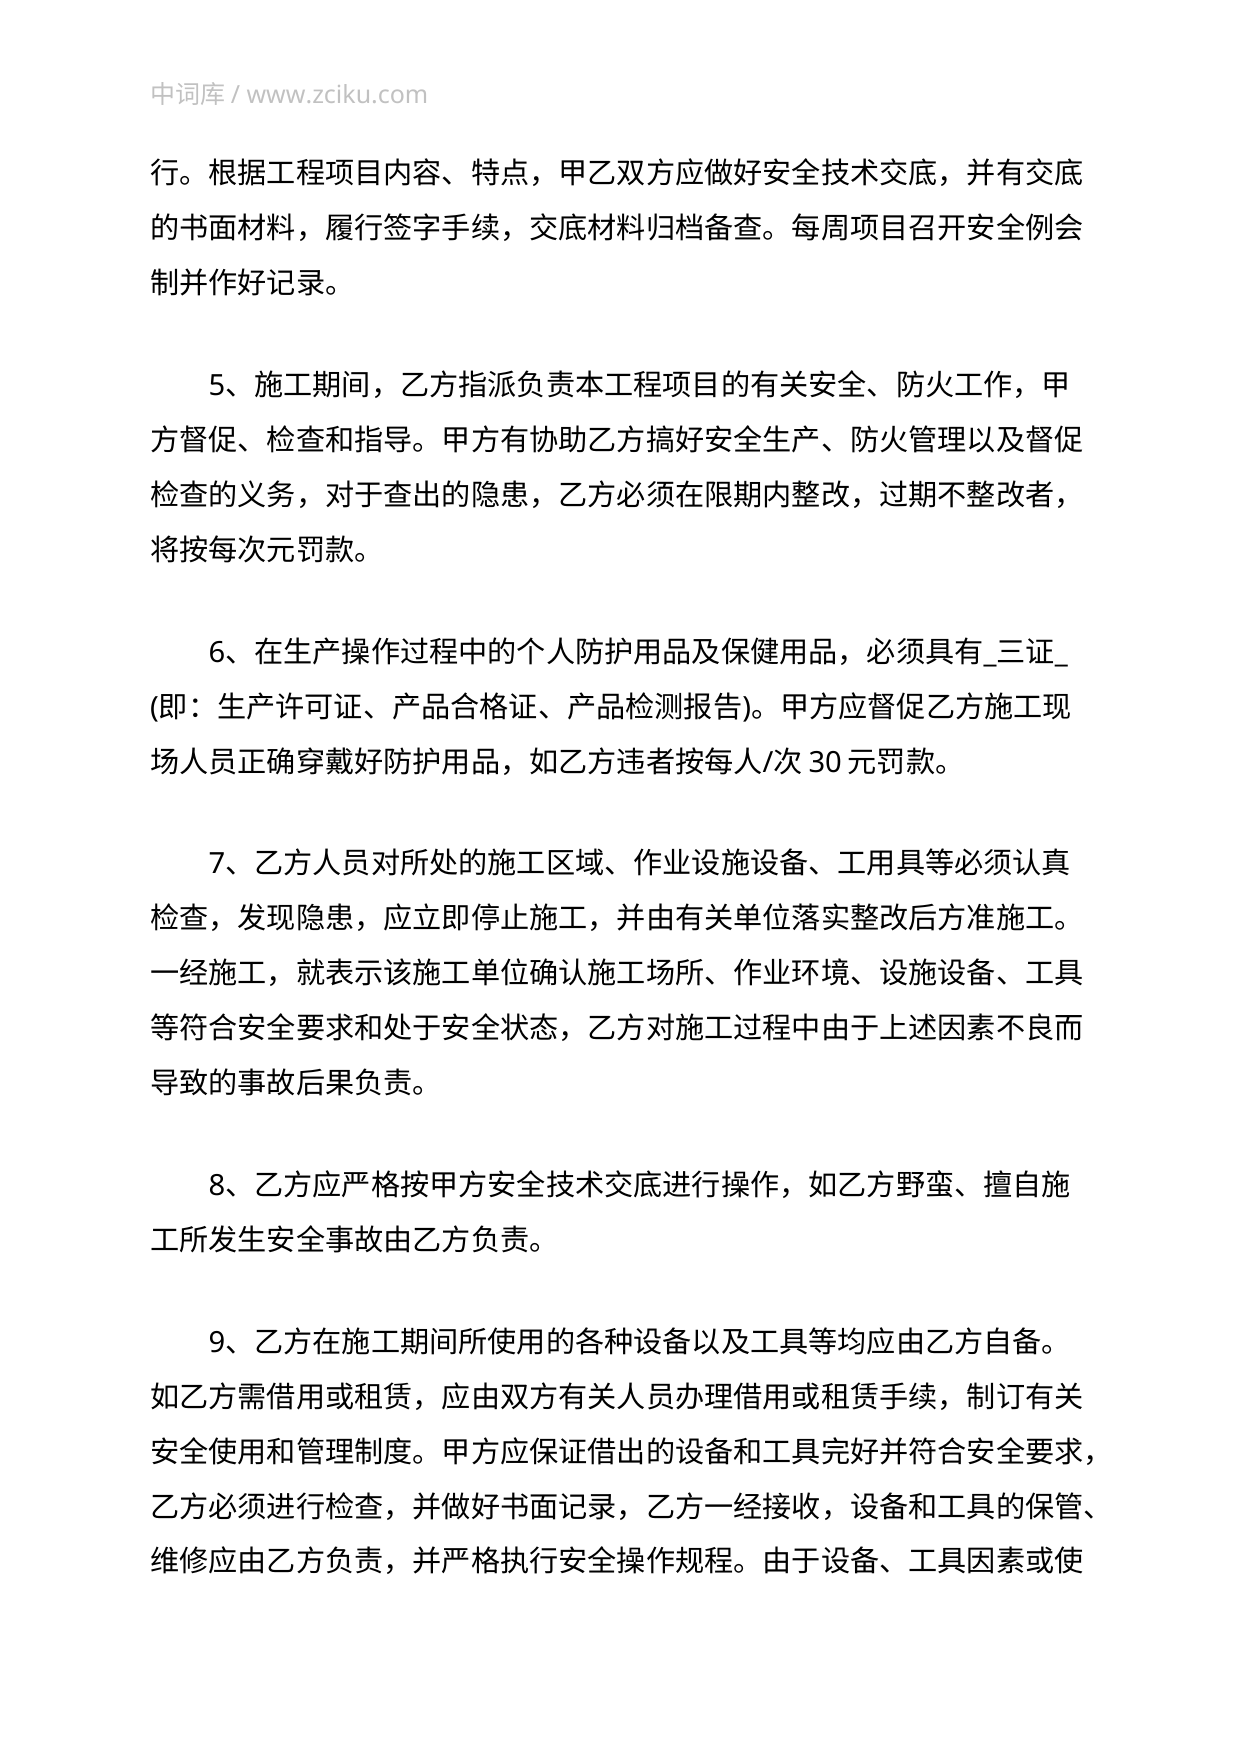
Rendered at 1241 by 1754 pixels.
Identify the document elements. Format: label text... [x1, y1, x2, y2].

text 7、乙方人员对所处的施工区域、作业设施设备、工用具等必须认真检查，发现隐患，应立即停止施工，并由有关单位落实整改后方准施工。一经施工，就表示该施工单位确认施工场所、作业环境、设施设备、工具等符合安全要求和处于安全状态，乙方对施工过程中由于上述因素不良而导致的事故后果负责。 [150, 840, 1090, 1102]
text 5、施工期间，乙方指派负责本工程项目的有关安全、防火工作，甲方督促、检查和指导。甲方有协助乙方搞好安全生产、防火管理以及督促检查的义务，对于查出的隐患，乙方必须在限期内整改，过期不整改者，将按每次元罚款。 [150, 362, 1090, 569]
text 6、在生产操作过程中的个人防护用品及保健用品，必须具有_三证_(即：生产许可证、产品合格证、产品检测报告)。甲方应督促乙方施工现场人员正确穿戴好防护用品，如乙方违者按每人/次30元罚款。 [150, 628, 1090, 781]
text 8、乙方应严格按甲方安全技术交底进行操作，如乙方野蛮、擅自施工所发生安全事故由乙方负责。 [150, 1162, 1090, 1259]
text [150, 1318, 1090, 1580]
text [150, 150, 1090, 302]
